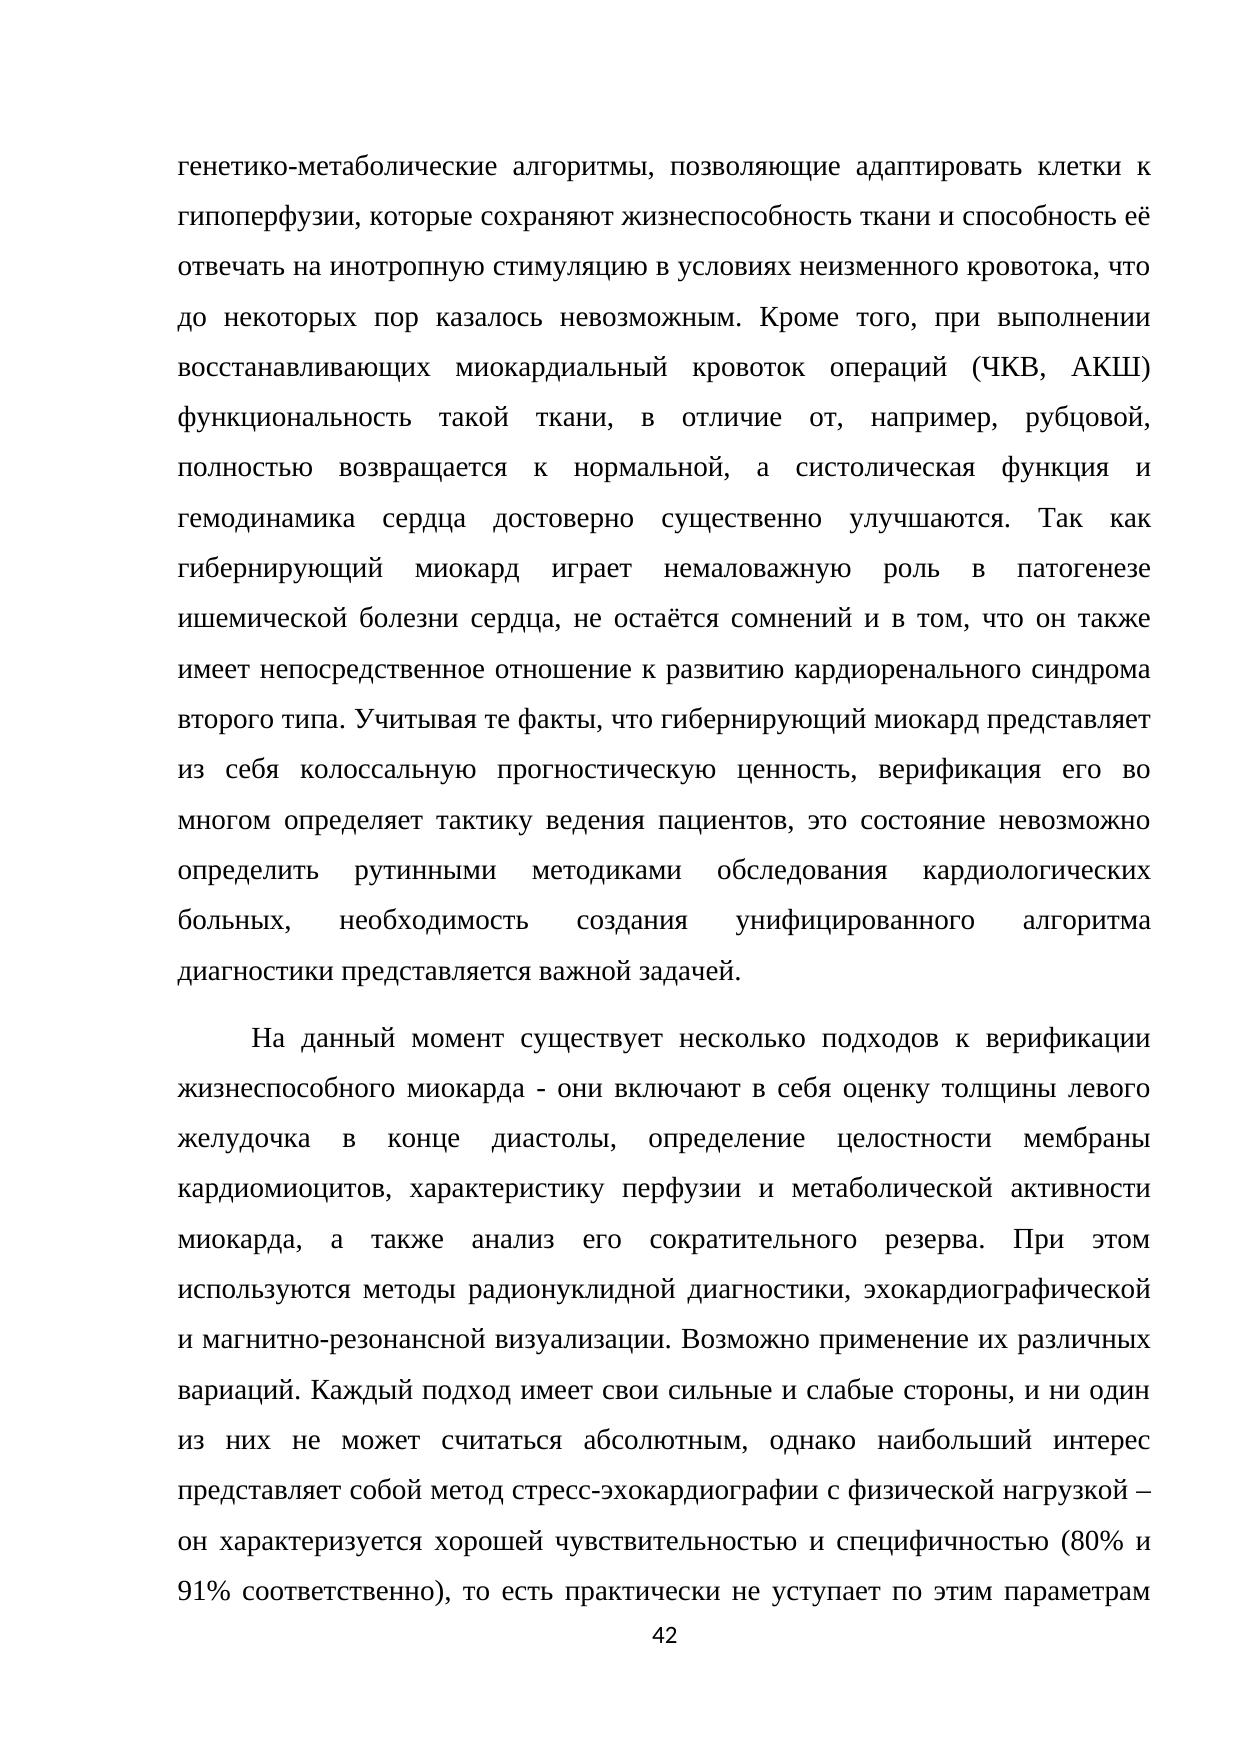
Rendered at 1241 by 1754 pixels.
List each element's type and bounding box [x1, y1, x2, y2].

text [177, 1020, 1152, 1607]
text [177, 148, 1152, 986]
